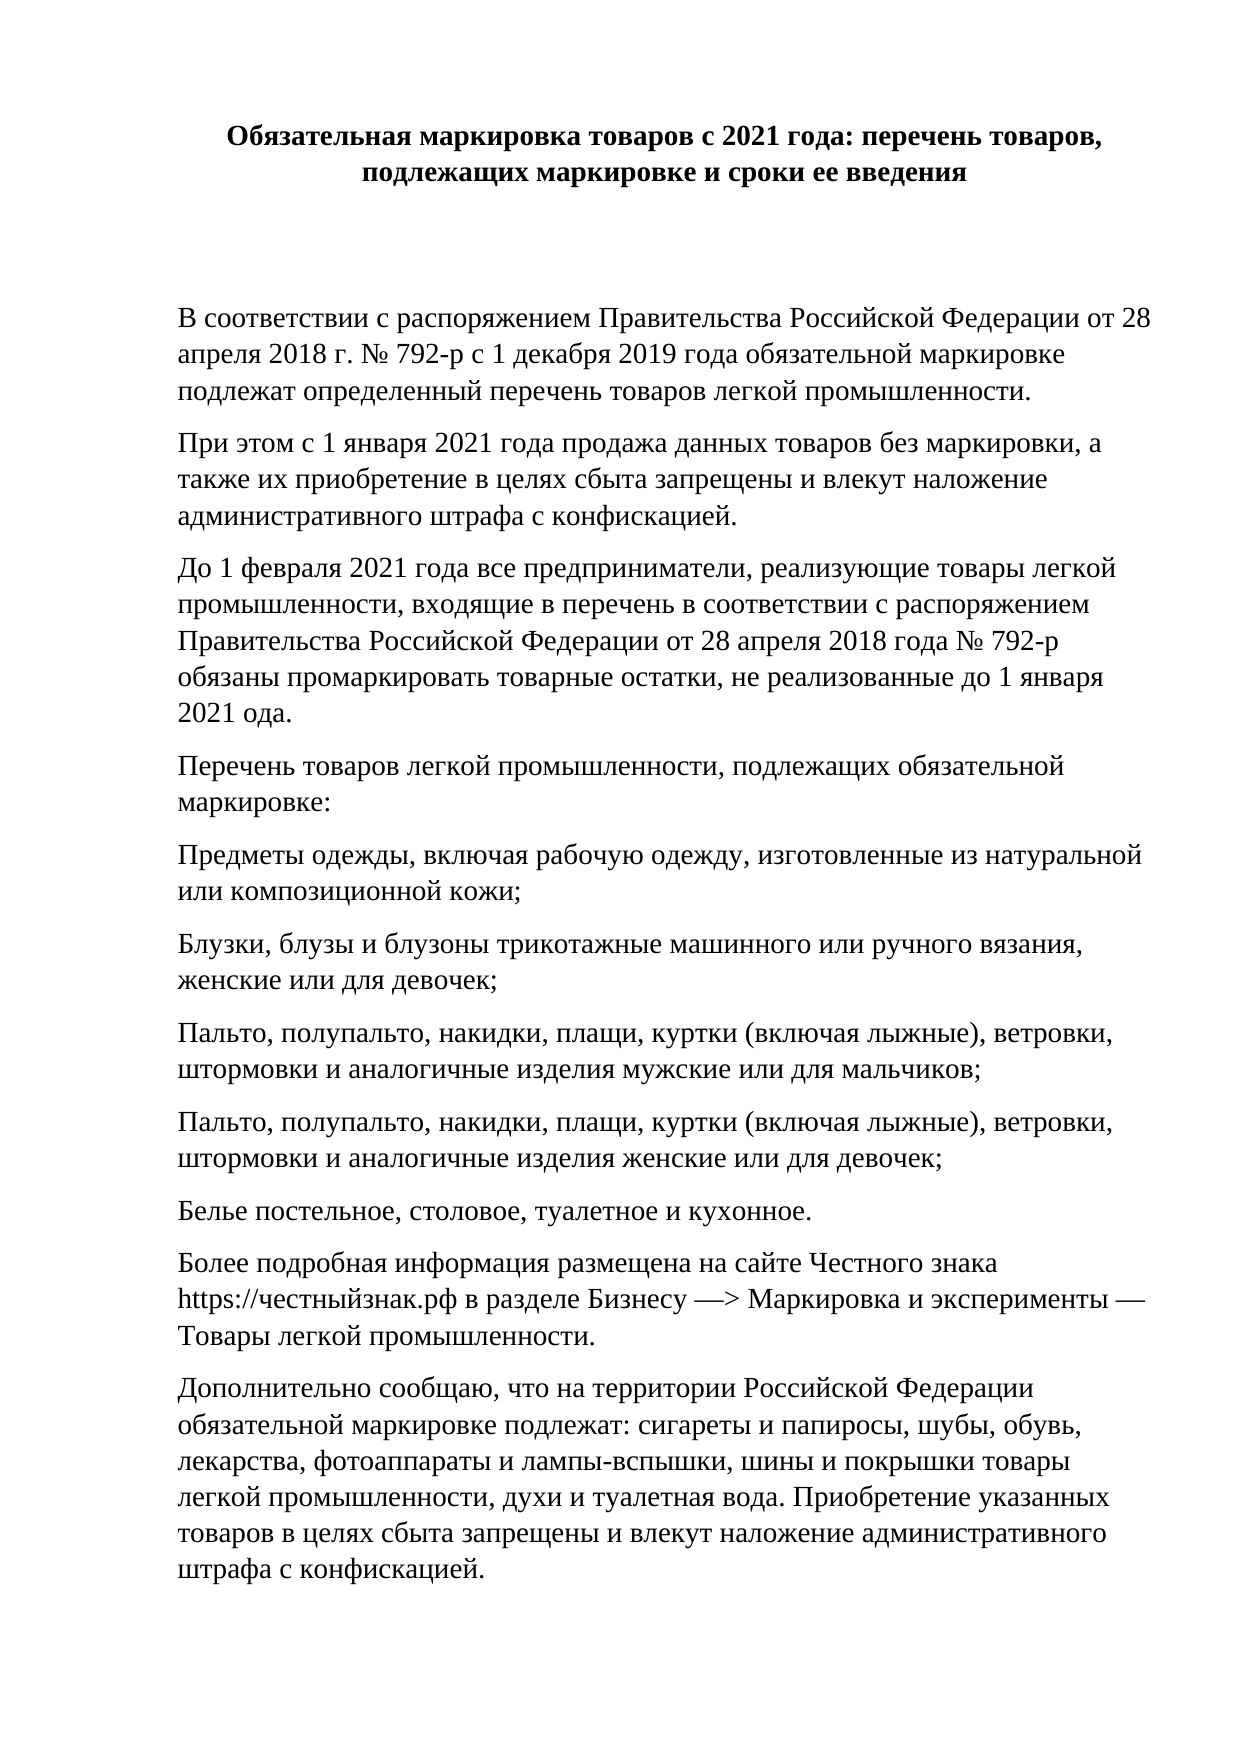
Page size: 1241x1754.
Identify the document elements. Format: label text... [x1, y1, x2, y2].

text В соответствии с распоряжением Правительства Российской Федерации от 28 апреля 2018 г. № 792-р с 1 декабря 2019 года обязательной маркировке подлежат определенный перечень товаров легкой промышленности. [177, 300, 1152, 406]
text При этом с 1 января 2021 года продажа данных товаров без маркировки, а также их приобретение в целях сбыта запрещены и влекут наложение административного штрафа с конфискацией. [177, 425, 1152, 531]
text Дополнительно сообщаю, что на территории Российской Федерации обязательной маркировке подлежат: сигареты и папиросы, шубы, обувь, лекарства, фотоаппараты и лампы-вспышки, шины и покрышки товары легкой промышленности, духи и туалетная вода. Приобретение указанных товаров в целях сбыта запрещены и влекут наложение административного штрафа с конфискацией. [177, 1371, 1152, 1585]
text До 1 февраля 2021 года все предприниматели, реализующие товары легкой промышленности, входящие в перечень в соответствии с распоряжением Правительства Российской Федерации от 28 апреля 2018 года № 792-р обязаны промаркировать товарные остатки, не реализованные до 1 января 2021 ода. [177, 551, 1152, 729]
text Блузки, блузы и блузоны трикотажные машинного или ручного вязания, женские или для девочек; [177, 926, 1152, 996]
text Перечень товаров легкой промышленности, подлежащих обязательной маркировке: [177, 748, 1152, 818]
text Более подробная информация размещена на сайте Честного знака https://честныйзнак.рф в разделе Бизнесу —> Маркировка и эксперименты — Товары легкой промышленности. [177, 1246, 1152, 1351]
text Предметы одежды, включая рабочую одежду, изготовленные из натуральной или композиционной кожи; [177, 837, 1152, 907]
text Пальто, полупальто, накидки, плащи, куртки (включая лыжные), ветровки, штормовки и аналогичные изделия женские или для девочек; [177, 1104, 1152, 1173]
text Обязательная маркировка товаров с 2021 года: перечень товаров, подлежащих маркировке и сроки ее введения [177, 118, 1152, 188]
text Пальто, полупальто, накидки, плащи, куртки (включая лыжные), ветровки, штормовки и аналогичные изделия мужские или для мальчиков; [177, 1015, 1152, 1084]
text Белье постельное, столовое, туалетное и кухонное. [177, 1193, 1152, 1226]
